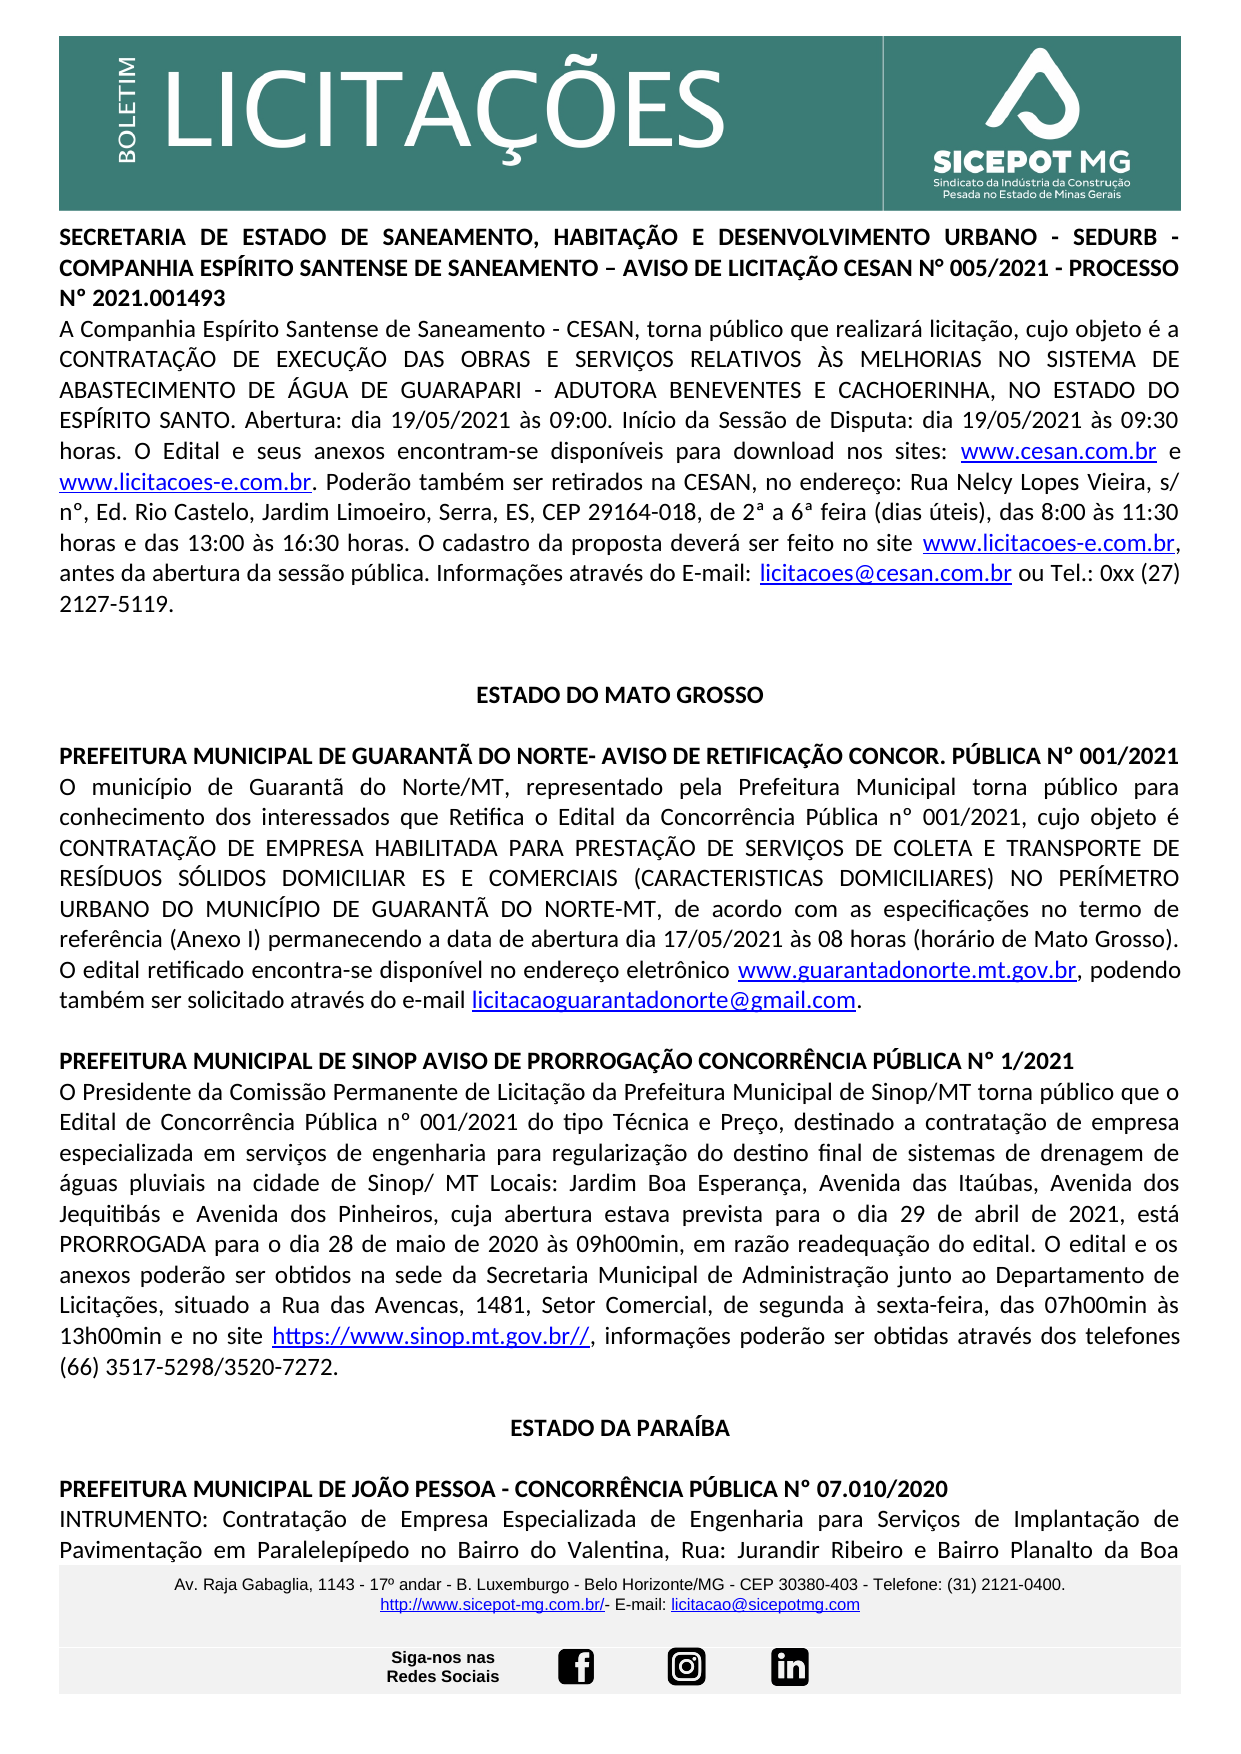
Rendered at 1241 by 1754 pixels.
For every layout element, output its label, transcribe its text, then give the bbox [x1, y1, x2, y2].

text A Companhia Espírito Santense de Saneamento - CESAN, torna público que realizará licitação, cujo objeto é a CONTRATAÇÃO DE EXECUÇÃO DAS OBRAS E SERVIÇOS RELATIVOS ÀS MELHORIAS NO SISTEMA DE ABASTECIMENTO DE ÁGUA DE GUARAPARI - ADUTORA BENEVENTES E CACHOERINHA, NO ESTADO DO ESPÍRITO SANTO. Abertura: dia 19/05/2021 às 09:00. Início da Sessão de Disputa: dia 19/05/2021 às 09:30 horas. O Edital e seus anexos encontram-se disponíveis para download nos sites: www.cesan.com.br e www.licitacoes-e.com.br. Poderão também ser retirados na CESAN, no endereço: Rua Nelcy Lopes Vieira, s/ nº, Ed. Rio Castelo, Jardim Limoeiro, Serra, ES, CEP 29164-018, de 2ª a 6ª feira (dias úteis), das 8:00 às 11:30 horas e das 13:00 às 16:30 horas. O cadastro da proposta deverá ser feito no site www.licitacoes-e.com.br, antes da abertura da sessão pública. Informações através do E-mail: licitacoes@cesan.com.br ou Tel.: 0xx (27) 2127-5119. [59, 313, 1181, 618]
text ESTADO DO MATO GROSSO [59, 679, 1181, 710]
picture [771, 1648, 809, 1686]
picture [667, 1647, 706, 1686]
text O município de Guarantã do Norte/MT, representado pela Prefeitura Municipal torna público para conhecimento dos interessados que Retifica o Edital da Concorrência Pública nº 001/2021, cujo objeto é CONTRATAÇÃO DE EMPRESA HABILITADA PARA PRESTAÇÃO DE SERVIÇOS DE COLETA E TRANSPORTE DE RESÍDUOS SÓLIDOS DOMICILIAR ES E COMERCIAIS (CARACTERISTICAS DOMICILIARES) NO PERÍMETRO URBANO DO MUNICÍPIO DE GUARANTÃ DO NORTE-MT, de acordo com as especificações no termo de referência (Anexo I) permanecendo a data de abertura dia 17/05/2021 às 08 horas (horário de Mato Grosso). O edital retificado encontra-se disponível no endereço eletrônico www.guarantadonorte.mt.gov.br, podendo também ser solicitado através do e-mail licitacaoguarantadonorte@gmail.com. [59, 771, 1181, 1015]
text PREFEITURA MUNICIPAL DE JOÃO PESSOA - CONCORRÊNCIA PÚBLICA Nº 07.010/2020 [59, 1473, 1181, 1503]
text O Presidente da Comissão Permanente de Licitação da Prefeitura Municipal de Sinop/MT torna público que o Edital de Concorrência Pública nº 001/2021 do tipo Técnica e Preço, destinado a contratação de empresa especializada em serviços de engenharia para regularização do destino final de sistemas de drenagem de águas pluviais na cidade de Sinop/ MT Locais: Jardim Boa Esperança, Avenida das Itaúbas, Avenida dos Jequitibás e Avenida dos Pinheiros, cuja abertura estava prevista para o dia 29 de abril de 2021, está PRORROGADA para o dia 28 de maio de 2020 às 09h00min, em razão readequação do edital. O edital e os anexos poderão ser obtidos na sede da Secretaria Municipal de Administração junto ao Departamento de Licitações, situado a Rua das Avencas, 1481, Setor Comercial, de segunda à sexta-feira, das 07h00min às 13h00min e no site https://www.sinop.mt.gov.br//, informações poderão ser obtidas através dos telefones (66) 3517-5298/3520-7272. [59, 1076, 1181, 1381]
text PREFEITURA MUNICIPAL DE GUARANTÃ DO NORTE- AVISO DE RETIFICAÇÃO CONCOR. PÚBLICA Nº 001/2021 [59, 740, 1181, 771]
picture [59, 36, 1181, 211]
picture [557, 1648, 594, 1685]
text PREFEITURA MUNICIPAL DE SINOP AVISO DE PRORROGAÇÃO CONCORRÊNCIA PÚBLICA Nº 1/2021 [59, 1046, 1181, 1076]
text ESTADO DA PARAÍBA [59, 1412, 1181, 1442]
text SECRETARIA DE ESTADO DE SANEAMENTO, HABITAÇÃO E DESENVOLVIMENTO URBANO - SEDURB - COMPANHIA ESPÍRITO SANTENSE DE SANEAMENTO – AVISO DE LICITAÇÃO CESAN N° 005/2021 - PROCESSO Nº 2021.001493 [59, 221, 1181, 313]
